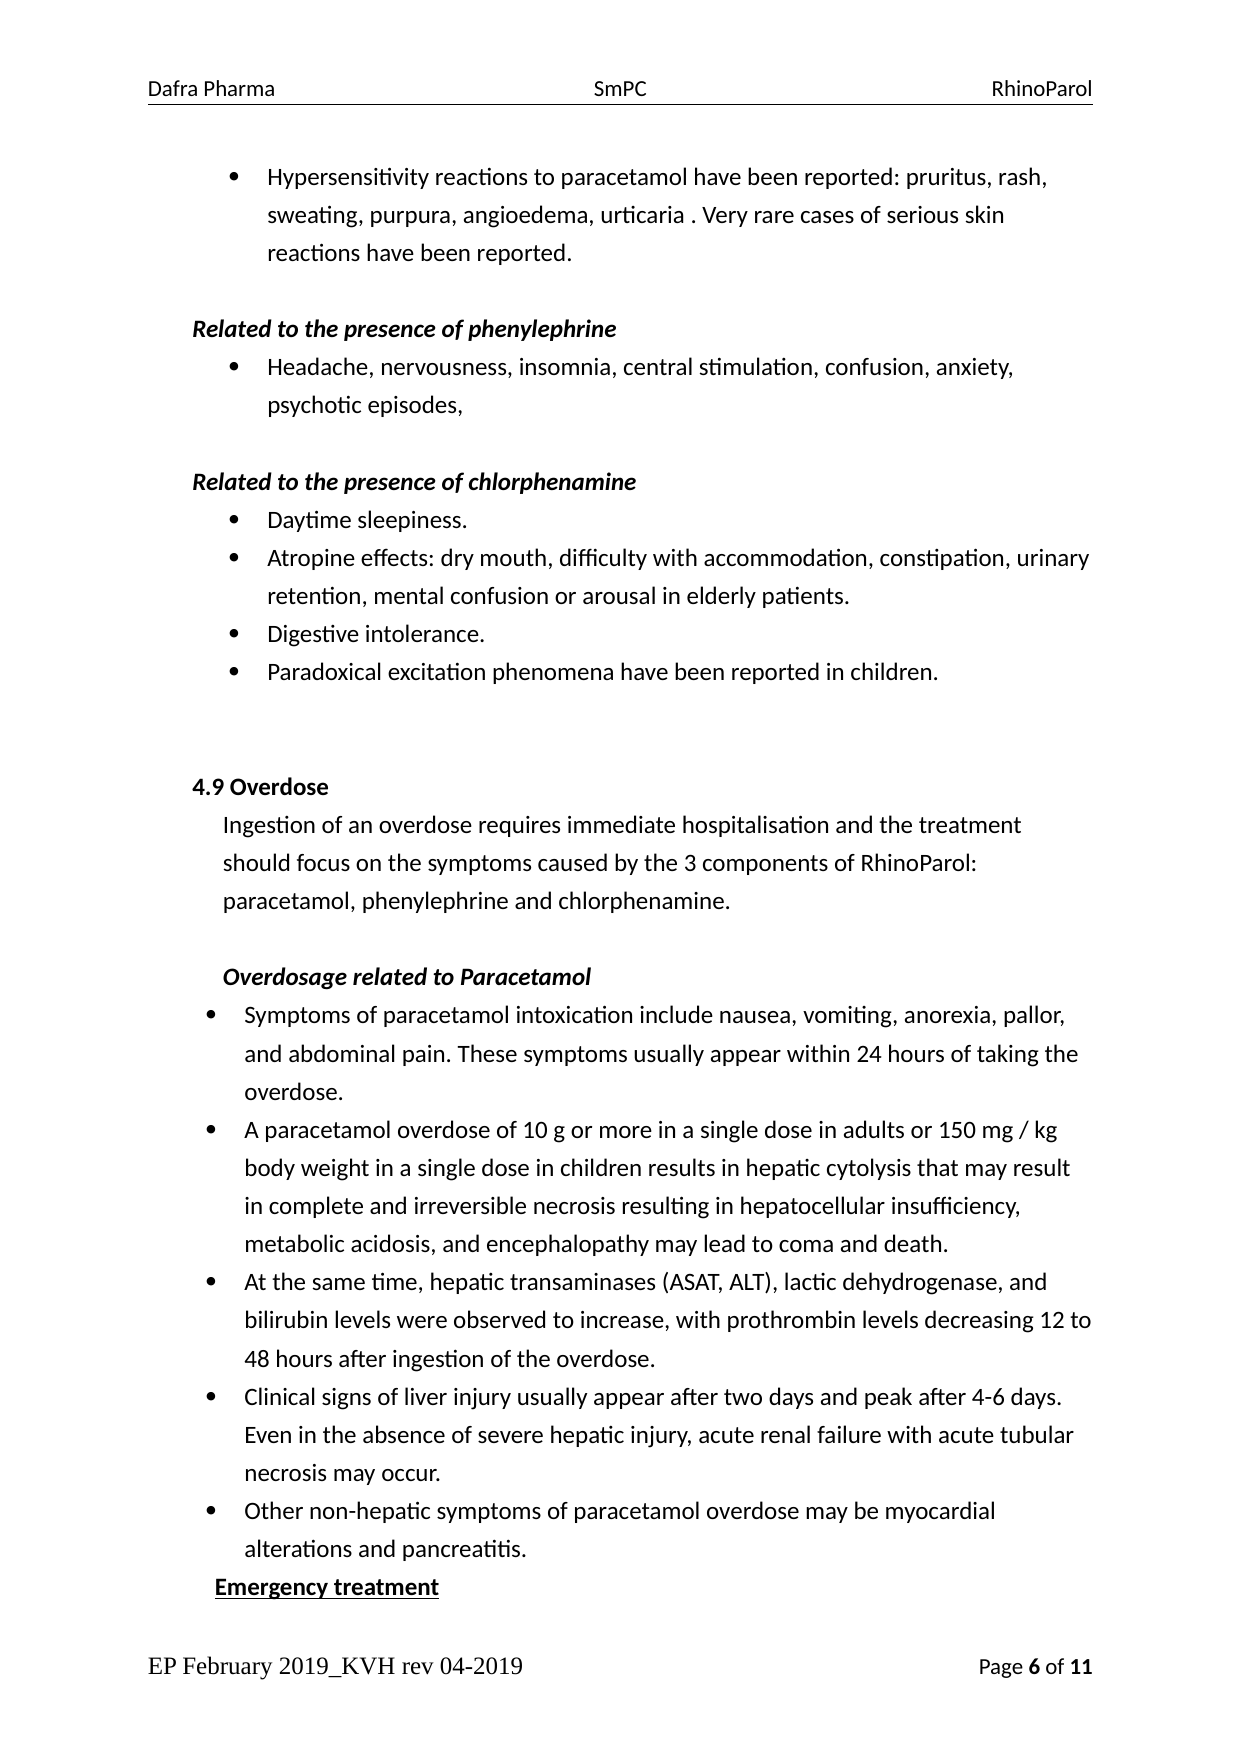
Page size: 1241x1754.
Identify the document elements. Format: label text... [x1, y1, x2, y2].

list Related to the presence of chlorphenamine [192, 466, 1093, 496]
list At the same time, hepatic transaminases (ASAT, ALT), lactic dehydrogenase, and bilirubin levels were observed to increase, with prothrombin levels decreasing 12 to 48 hours after ingestion of the overdose. [207, 1267, 1093, 1373]
list Daytime sleepiness. [229, 504, 1093, 534]
list Headache, nervousness, insomnia, central stimulation, confusion, anxiety, psychotic episodes, [229, 352, 1093, 420]
list Overdosage related to Paracetamol [148, 962, 1093, 992]
list Paradoxical excitation phenomena have been reported in children. [229, 657, 1093, 687]
list Symptoms of paracetamol intoxication include nausea, vomiting, anorexia, pallor, and abdominal pain. These symptoms usually appear within 24 hours of taking the overdose. [207, 1000, 1093, 1106]
list Digestive intolerance. [229, 618, 1093, 649]
list A paracetamol overdose of 10 g or more in a single dose in adults or 150 mg / kg body weight in a single dose in children results in hepatic cytolysis that may result in complete and irreversible necrosis resulting in hepatocellular insufficiency, metabolic acidosis, and encephalopathy may lead to coma and death. [207, 1114, 1093, 1259]
text 4.9 Overdose [192, 771, 1093, 801]
list Related to the presence of phenylephrine [192, 313, 1093, 344]
list Clinical signs of liver injury usually appear after two days and peak after 4-6 days. Even in the absence of severe hepatic injury, acute renal failure with acute tubular necrosis may occur. [207, 1381, 1093, 1488]
list Atropine effects: dry mouth, difficulty with accommodation, constipation, urinary retention, mental confusion or arousal in elderly patients. [229, 542, 1093, 611]
list Ingestion of an overdose requires immediate hospitalisation and the treatment should focus on the symptoms caused by the 3 components of RhinoParol: paracetamol, phenylephrine and chlorphenamine. [223, 809, 1093, 916]
list Emergency treatment [214, 1572, 1093, 1602]
list Hypersensitivity reactions to paracetamol have been reported: pruritus, rash, sweating, purpura, angioedema, urticaria . Very rare cases of serious skin reactions have been reported. [229, 161, 1093, 268]
list Other non-hepatic symptoms of paracetamol overdose may be myocardial alterations and pancreatitis. [207, 1495, 1093, 1564]
